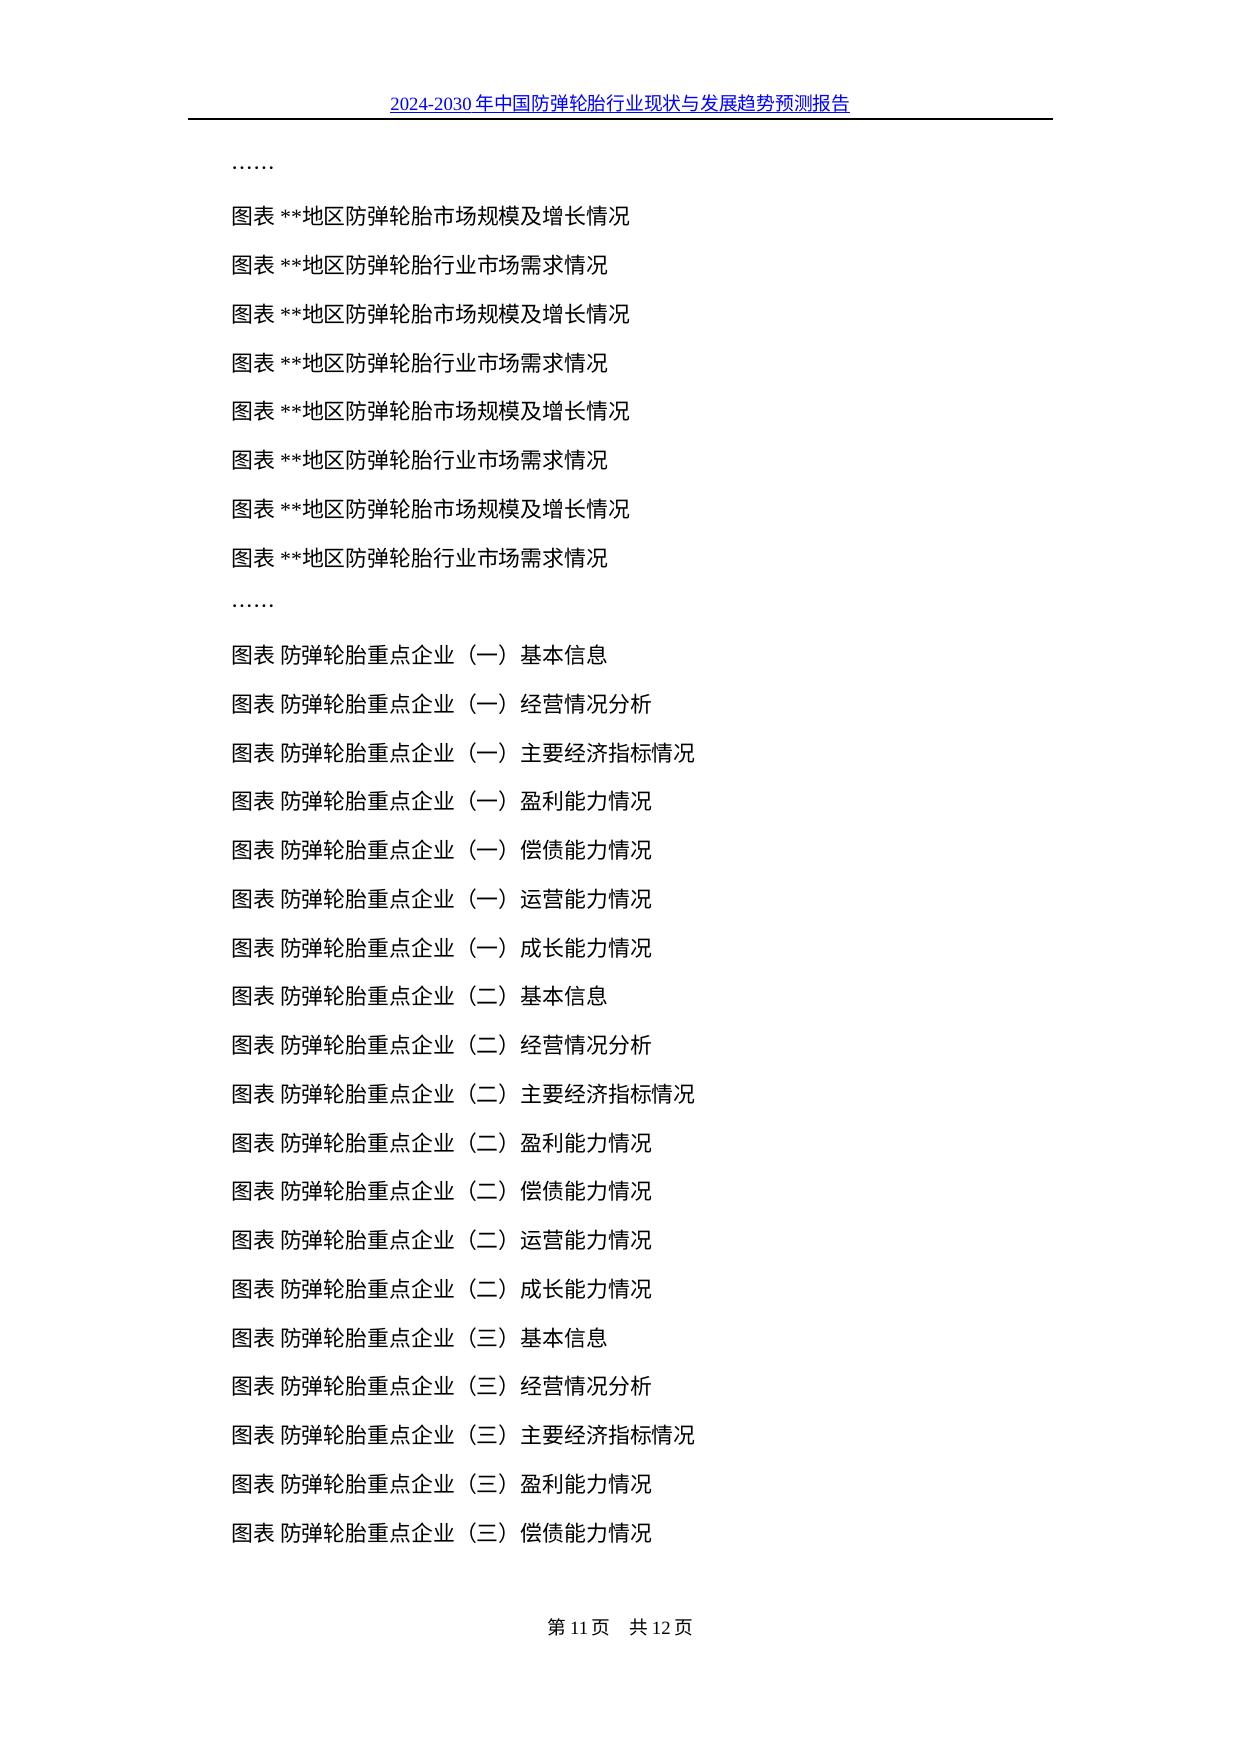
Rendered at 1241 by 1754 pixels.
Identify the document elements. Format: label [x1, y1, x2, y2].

text [187, 150, 1053, 1548]
